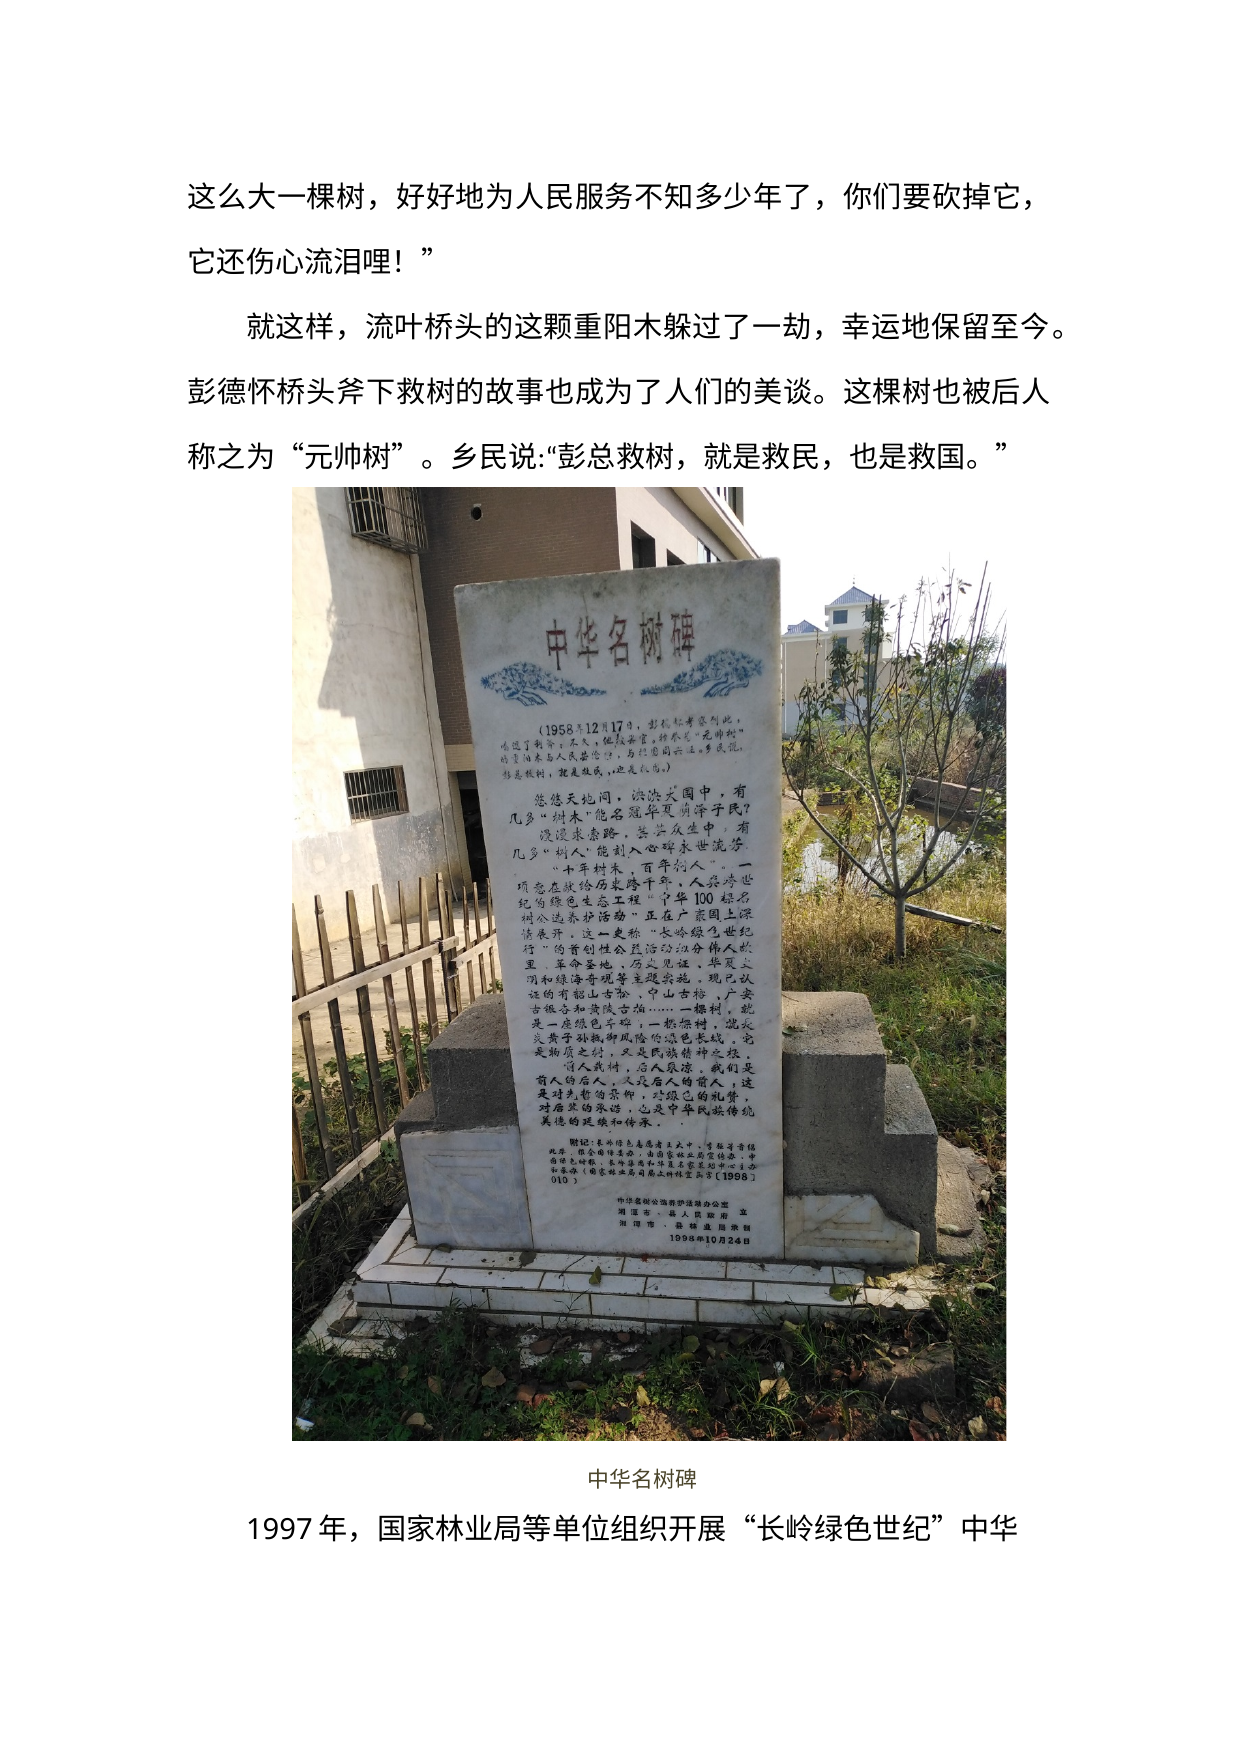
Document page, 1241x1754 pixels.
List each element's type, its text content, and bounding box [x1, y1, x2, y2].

text 中华名树碑 [187, 1462, 1053, 1494]
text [187, 1494, 1053, 1559]
picture [292, 487, 1007, 1441]
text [187, 162, 1053, 292]
text 就这样，流叶桥头的这颗重阳木躲过了一劫，幸运地保留至今。彭德怀桥头斧下救树的故事也成为了人们的美谈。这棵树也被后人称之为“元帅树”。乡民说:“彭总救树，就是救民，也是救国。” [187, 292, 1053, 487]
